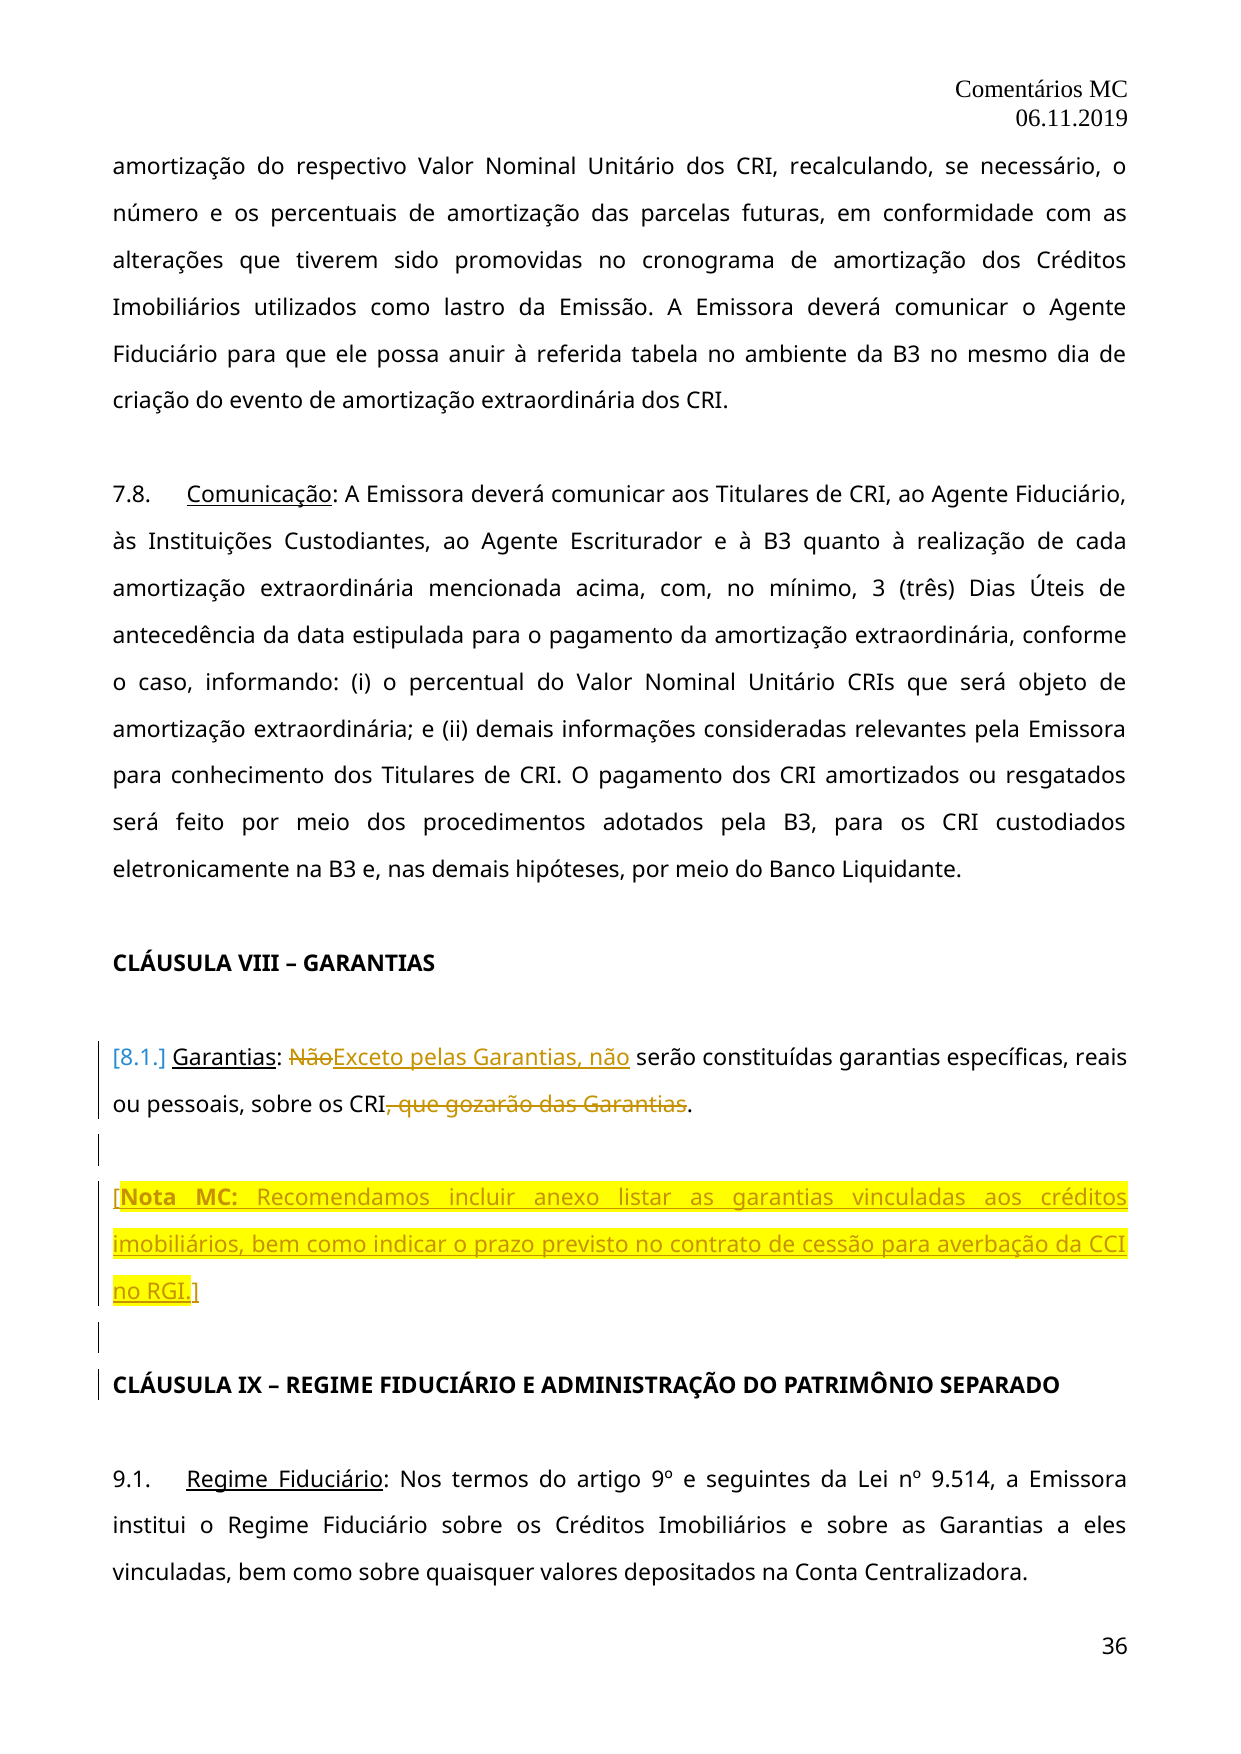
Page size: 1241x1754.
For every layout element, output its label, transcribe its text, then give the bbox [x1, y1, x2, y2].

subtitle CLÁUSULA IX – REGIME FIDUCIÁRIO E ADMINISTRAÇÃO DO PATRIMÔNIO SEPARADO [112, 1369, 1128, 1400]
subtitle CLÁUSULA VIII – GARANTIAS [112, 947, 1128, 978]
list Garantias: serão constituídas garantias específicas, reais ou pessoais, sobre os CRI. [112, 1041, 1128, 1119]
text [112, 150, 1128, 416]
text 7.8. Comunicação: A Emissora deverá comunicar aos Titulares de CRI, ao Agente Fiduciário, às Instituições Custodiantes, ao Agente Escriturador e à B3 quanto à realização de cada amortização extraordinária mencionada acima, com, no mínimo, 3 (três) Dias Úteis de antecedência da data estipulada para o pagamento da amortização extraordinária, conforme o caso, informando: (i) o percentual do Valor Nominal Unitário CRIs que será objeto de amortização extraordinária; e (ii) demais informações consideradas relevantes pela Emissora para conhecimento dos Titulares de CRI. O pagamento dos CRI amortizados ou resgatados será feito por meio dos procedimentos adotados pela B3, para os CRI custodiados eletronicamente na B3 e, nas demais hipóteses, por meio do Banco Liquidante. [112, 478, 1128, 884]
list Regime Fiduciário: Nos termos do artigo 9º e seguintes da Lei nº 9.514, a Emissora institui o Regime Fiduciário sobre os Créditos Imobiliários e sobre as Garantias a eles vinculadas, bem como sobre quaisquer valores depositados na Conta Centralizadora. [112, 1462, 1128, 1587]
